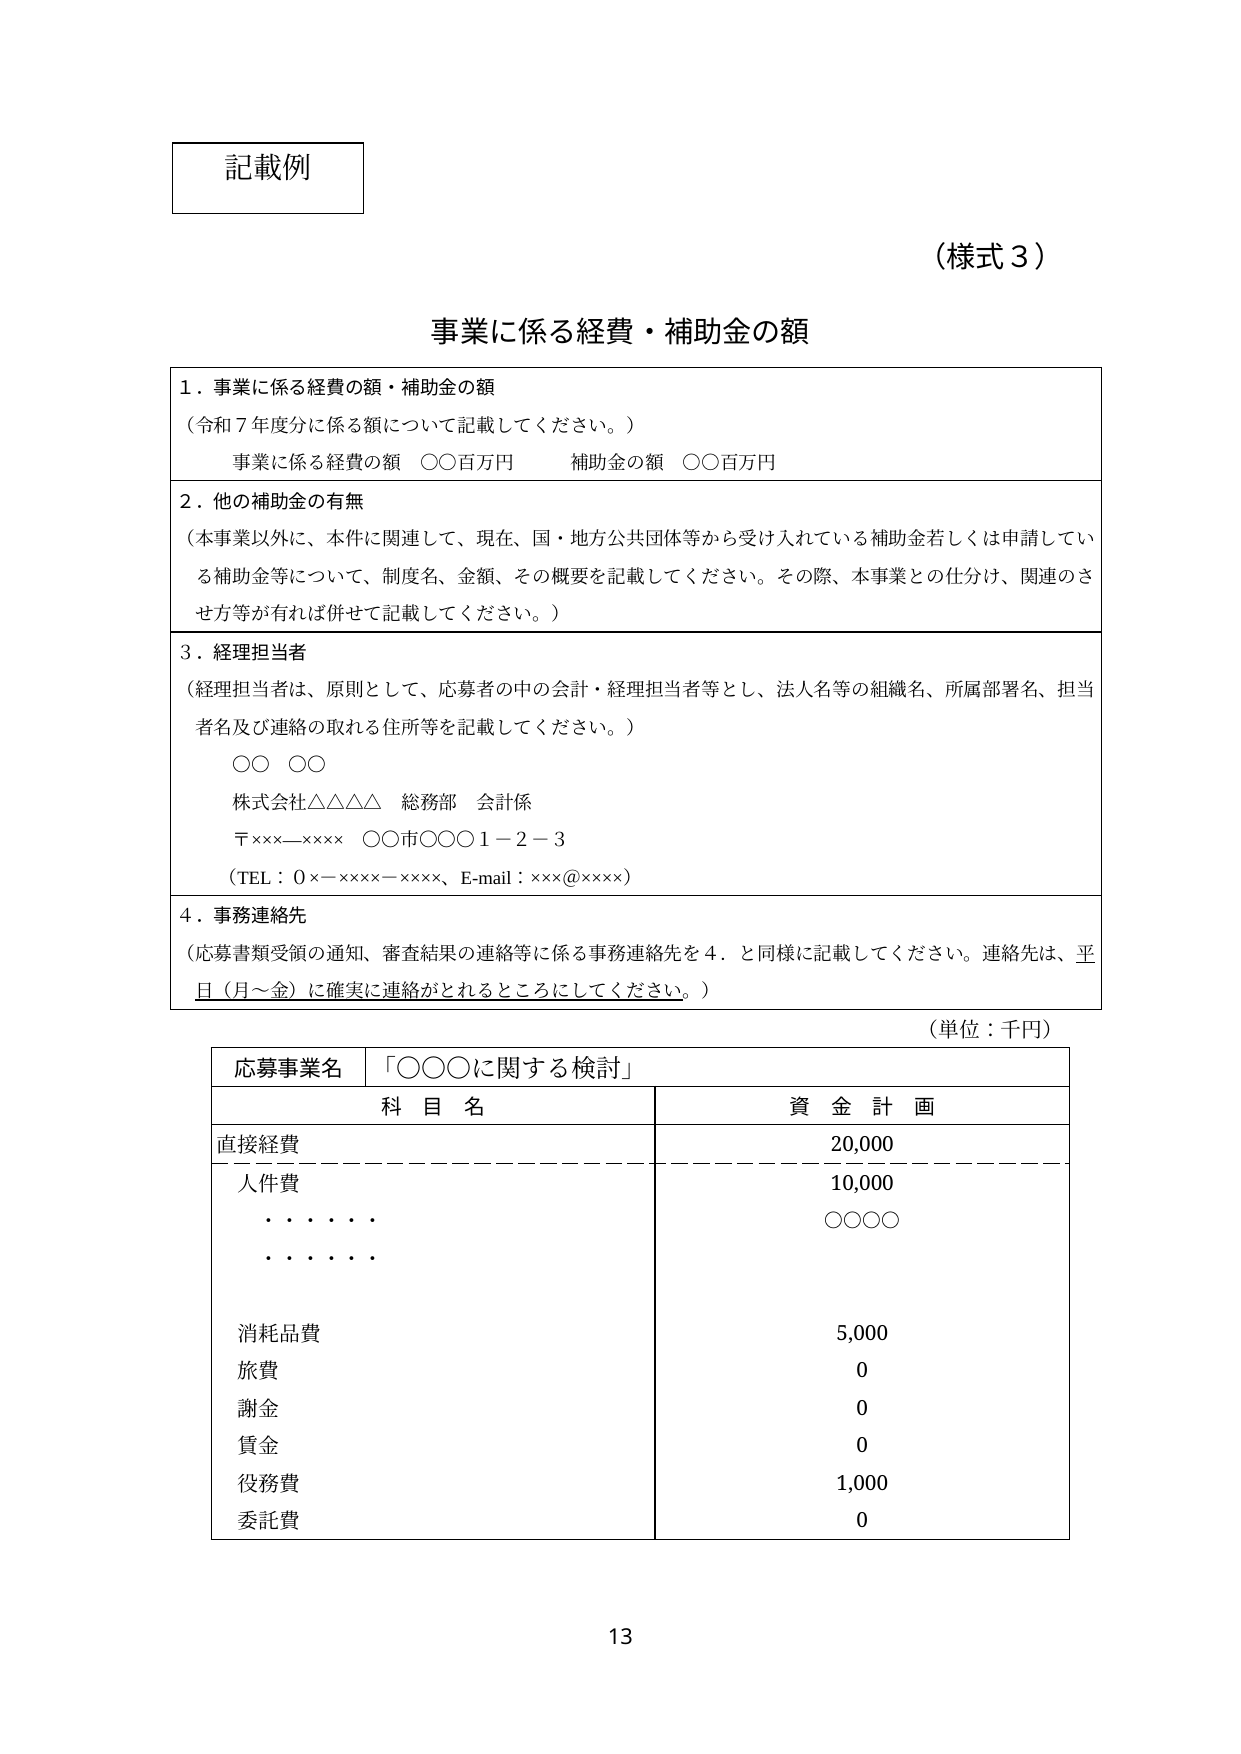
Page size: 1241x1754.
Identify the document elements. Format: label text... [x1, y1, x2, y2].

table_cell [212, 1163, 654, 1539]
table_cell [656, 1163, 1069, 1539]
table_cell 資 金 計 画 [656, 1087, 1069, 1124]
text 事業に係る経費・補助金の額 [177, 292, 1063, 367]
text （単位：千円） [177, 1010, 1063, 1047]
table_cell 直接経費 [212, 1125, 654, 1163]
table_header 応募事業名 [212, 1048, 365, 1086]
text （様式３） [177, 217, 1063, 292]
table_cell 科 目 名 [212, 1087, 654, 1124]
table_header 「〇〇〇に関する検討」 [366, 1048, 1069, 1086]
table_cell ２．他の補助金の有無 （本事業以外に、本件に関連して、現在、国・地方公共団体等から受け入れている補助金若しくは申請している補助金等について、制度名、金額、その概要を記載してください。その際、本事業との仕分け、関連のさせ方等が有れば併せて記載してください。） [171, 481, 1101, 631]
table_cell ４．事務連絡先 （応募書類受領の通知、審査結果の連絡等に係る事務連絡先を４．と同様に記載してください。連絡先は、平日（月～金）に確実に連絡がとれるところにしてください。） [171, 896, 1101, 1008]
table_cell ３．経理担当者 （経理担当者は、原則として、応募者の中の会計・経理担当者等とし、法人名等の組織名、所属部署名、担当者名及び連絡の取れる住所等を記載してください。） 〇〇 〇〇 株式会社△△△△ 総務部 会計係 〒×××―×××× 〇〇市〇〇〇１－２－３ （TEL：０×－××××－××××、E-mail：×××＠××××） [171, 633, 1101, 895]
table_cell 20,000 [656, 1125, 1069, 1163]
table_header １．事業に係る経費の額・補助金の額 （令和７年度分に係る額について記載してください。） 事業に係る経費の額 ○○百万円 補助金の額 ○○百万円 [171, 368, 1101, 480]
